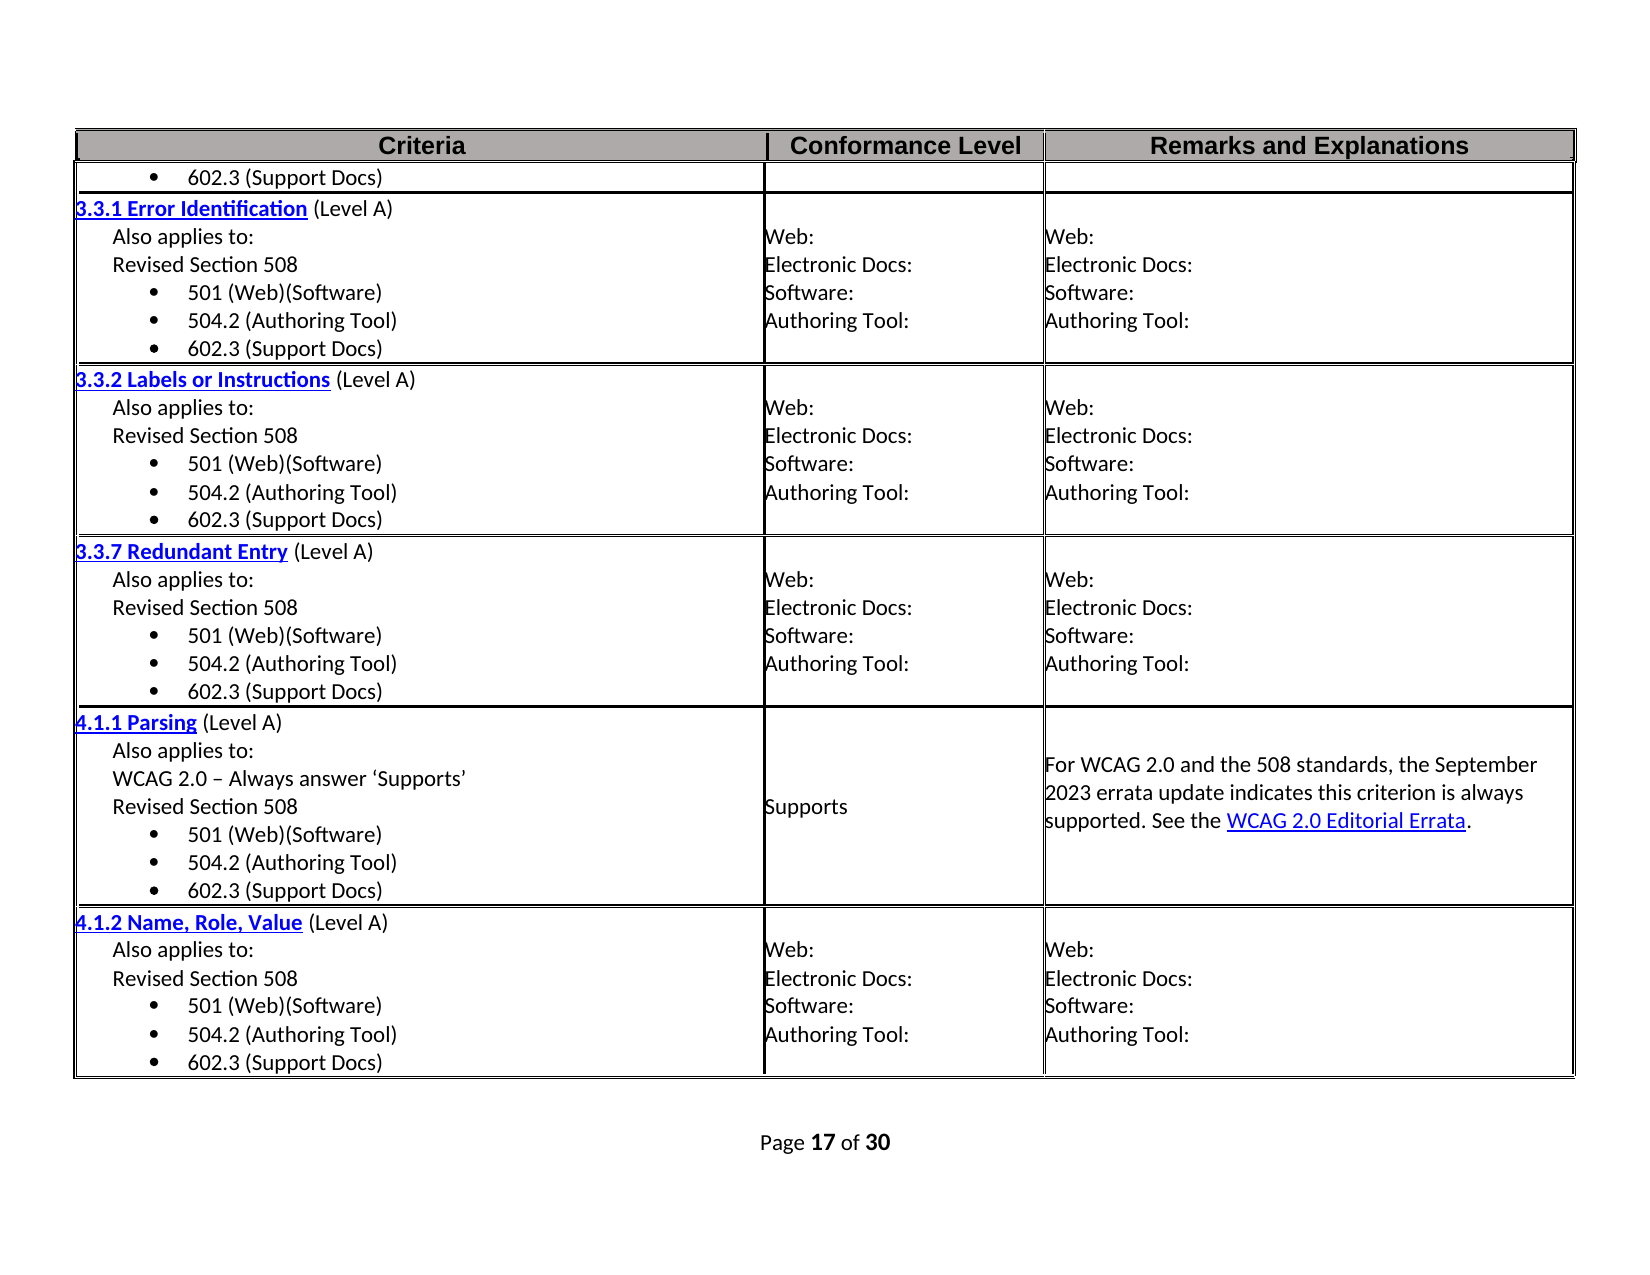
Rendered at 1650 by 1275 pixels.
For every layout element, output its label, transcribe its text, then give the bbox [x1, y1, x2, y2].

table_cell Web: Electronic Docs: Software: Authoring Tool: [766, 366, 1043, 534]
table_cell Web: Electronic Docs: Software: Authoring Tool: [1046, 366, 1572, 534]
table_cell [766, 163, 1043, 191]
table_header Remarks and Explanations [1045, 131, 1573, 160]
table_header Conformance Level [767, 131, 1044, 160]
table_cell 3.3.2 Labels or Instructions (Level A) Also applies to: Revised Section 508 501 (Web)(Software) 504.2 (Authoring Tool) 602.3 (Support Docs) [77, 362, 763, 534]
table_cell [1045, 908, 1574, 1076]
table_cell 3.3.7 Redundant Entry (Level A) Also applies to: Revised Section 508 501 (Web)(Software) 504.2 (Authoring Tool) 602.3 (Support Docs) [75, 534, 764, 705]
table_cell For WCAG 2.0 and the 508 standards, the September 2023 errata update indicates this criterion is always supported. See the WCAG 2.0 Editorial Errata. [1046, 708, 1572, 904]
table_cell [764, 908, 1044, 1076]
table_cell 4.1.2 Name, Role, Value (Level A) Also applies to: Revised Section 508 501 (Web)(Software) 504.2 (Authoring Tool) 602.3 (Support Docs) [77, 904, 764, 1076]
table_cell Web: Electronic Docs: Software: Authoring Tool: [766, 194, 1043, 362]
table_cell 4.1.1 Parsing (Level A) Also applies to: WCAG 2.0 – Always answer ‘Supports’ Revised Section 508 501 (Web)(Software) 504.2 (Authoring Tool) 602.3 (Support Docs) [77, 705, 763, 904]
table_cell Web: Electronic Docs: Software: Authoring Tool: [766, 537, 1043, 705]
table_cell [77, 163, 763, 191]
table_cell Supports [766, 708, 1043, 904]
table_cell Web: Electronic Docs: Software: Authoring Tool: [1046, 194, 1572, 362]
table_header Criteria [76, 131, 767, 160]
table_cell 3.3.1 Error Identification (Level A) Also applies to: Revised Section 508 501 (Web)(Software) 504.2 (Authoring Tool) 602.3 (Support Docs) [77, 191, 763, 362]
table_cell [1046, 163, 1572, 191]
table_cell Web: Electronic Docs: Software: Authoring Tool: [1046, 537, 1572, 705]
